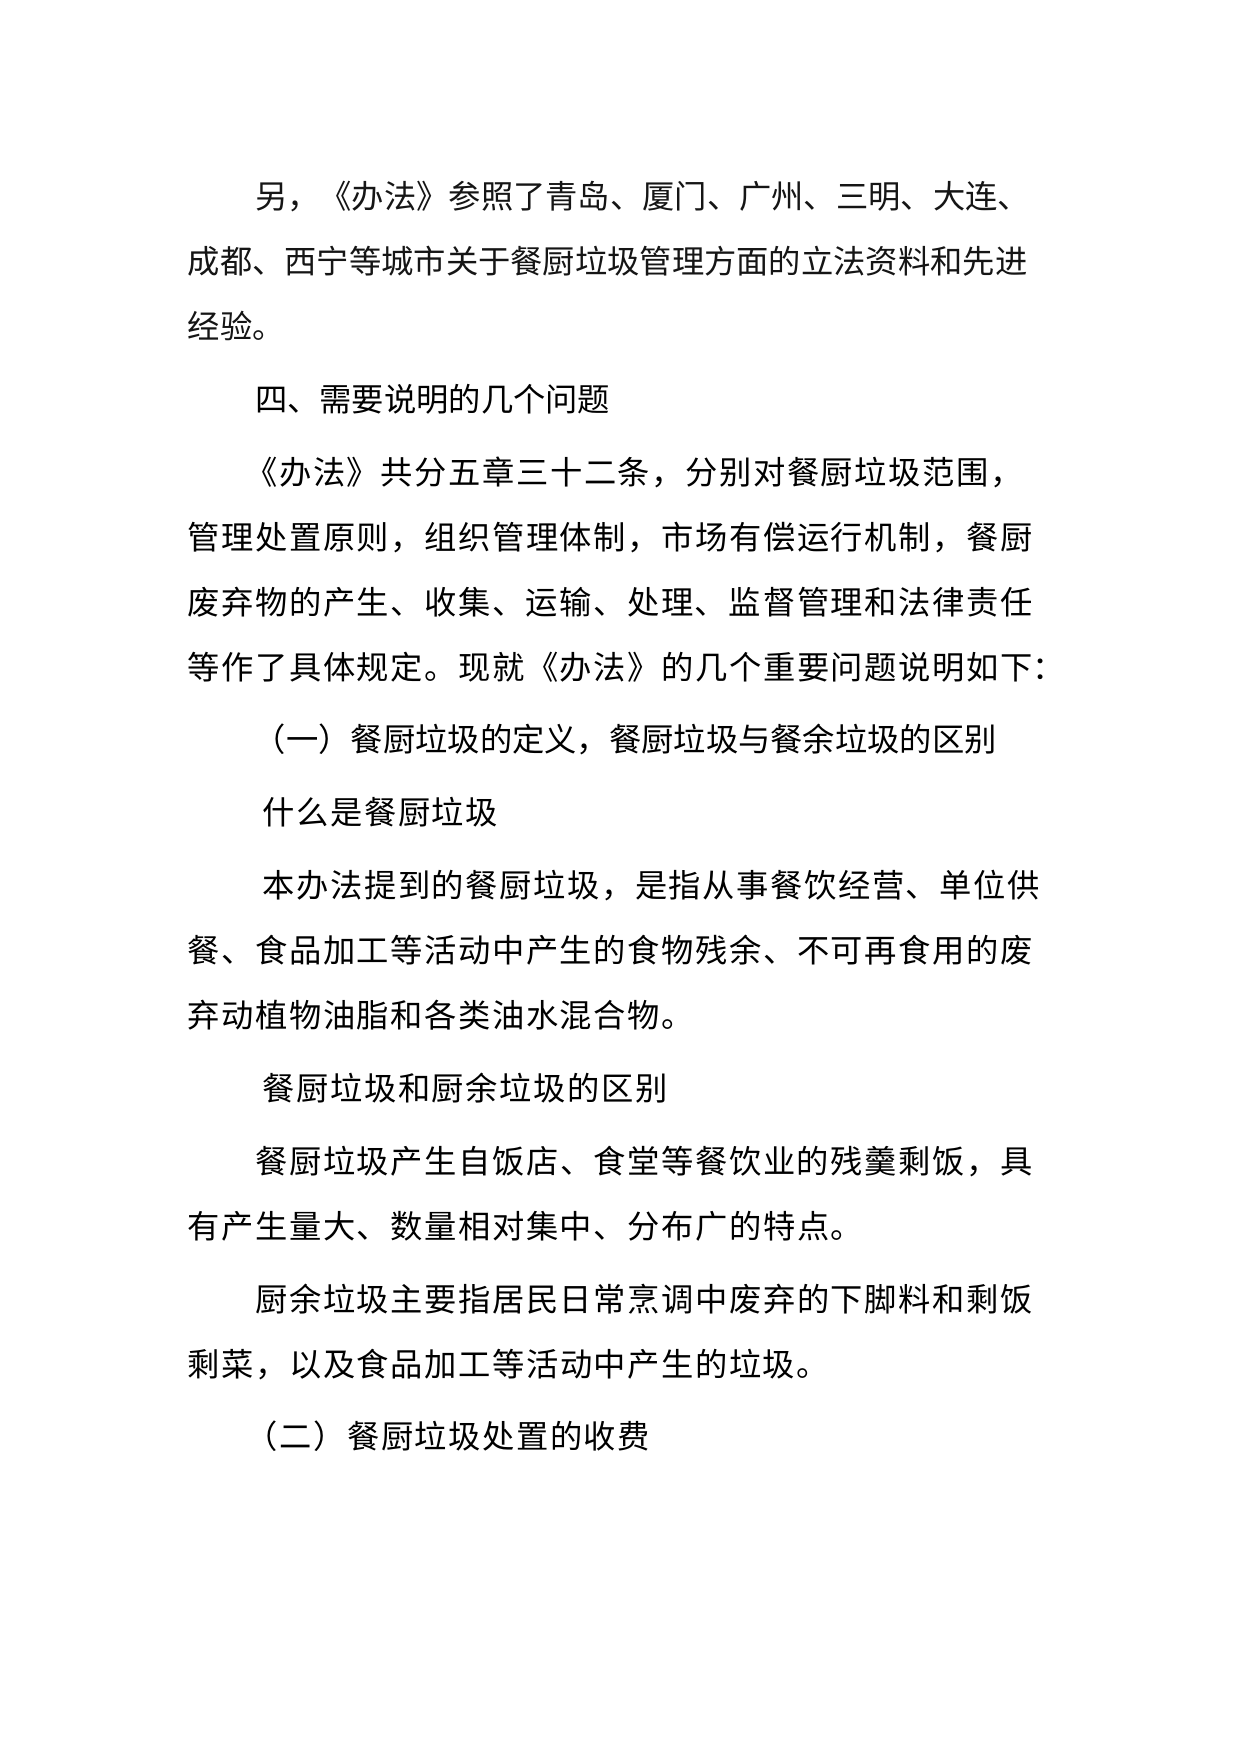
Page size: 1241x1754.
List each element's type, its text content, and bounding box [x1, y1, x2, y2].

text （二）餐厨垃圾处置的收费 [187, 1402, 1053, 1467]
text 什么是餐厨垃圾 [187, 778, 1053, 843]
text 四、需要说明的几个问题 [187, 365, 1053, 430]
text 餐厨垃圾和厨余垃圾的区别 [187, 1054, 1053, 1119]
text （一）餐厨垃圾的定义，餐厨垃圾与餐余垃圾的区别 [187, 705, 1053, 770]
text 本办法提到的餐厨垃圾，是指从事餐饮经营、单位供餐、食品加工等活动中产生的食物残余、不可再食用的废弃动植物油脂和各类油水混合物。 [187, 851, 1053, 1046]
text 另，《办法》参照了青岛、厦门、广州、三明、大连、成都、西宁等城市关于餐厨垃圾管理方面的立法资料和先进经验。 [187, 162, 1053, 357]
text 餐厨垃圾产生自饭店、食堂等餐饮业的残羹剩饭，具有产生量大、数量相对集中、分布广的特点。 [187, 1127, 1053, 1257]
text 《办法》共分五章三十二条，分别对餐厨垃圾范围，管理处置原则，组织管理体制，市场有偿运行机制，餐厨废弃物的产生、收集、运输、处理、监督管理和法律责任等作了具体规定。现就《办法》的几个重要问题说明如下： [187, 438, 1053, 698]
text 厨余垃圾主要指居民日常烹调中废弃的下脚料和剩饭剩菜，以及食品加工等活动中产生的垃圾。 [187, 1264, 1053, 1394]
